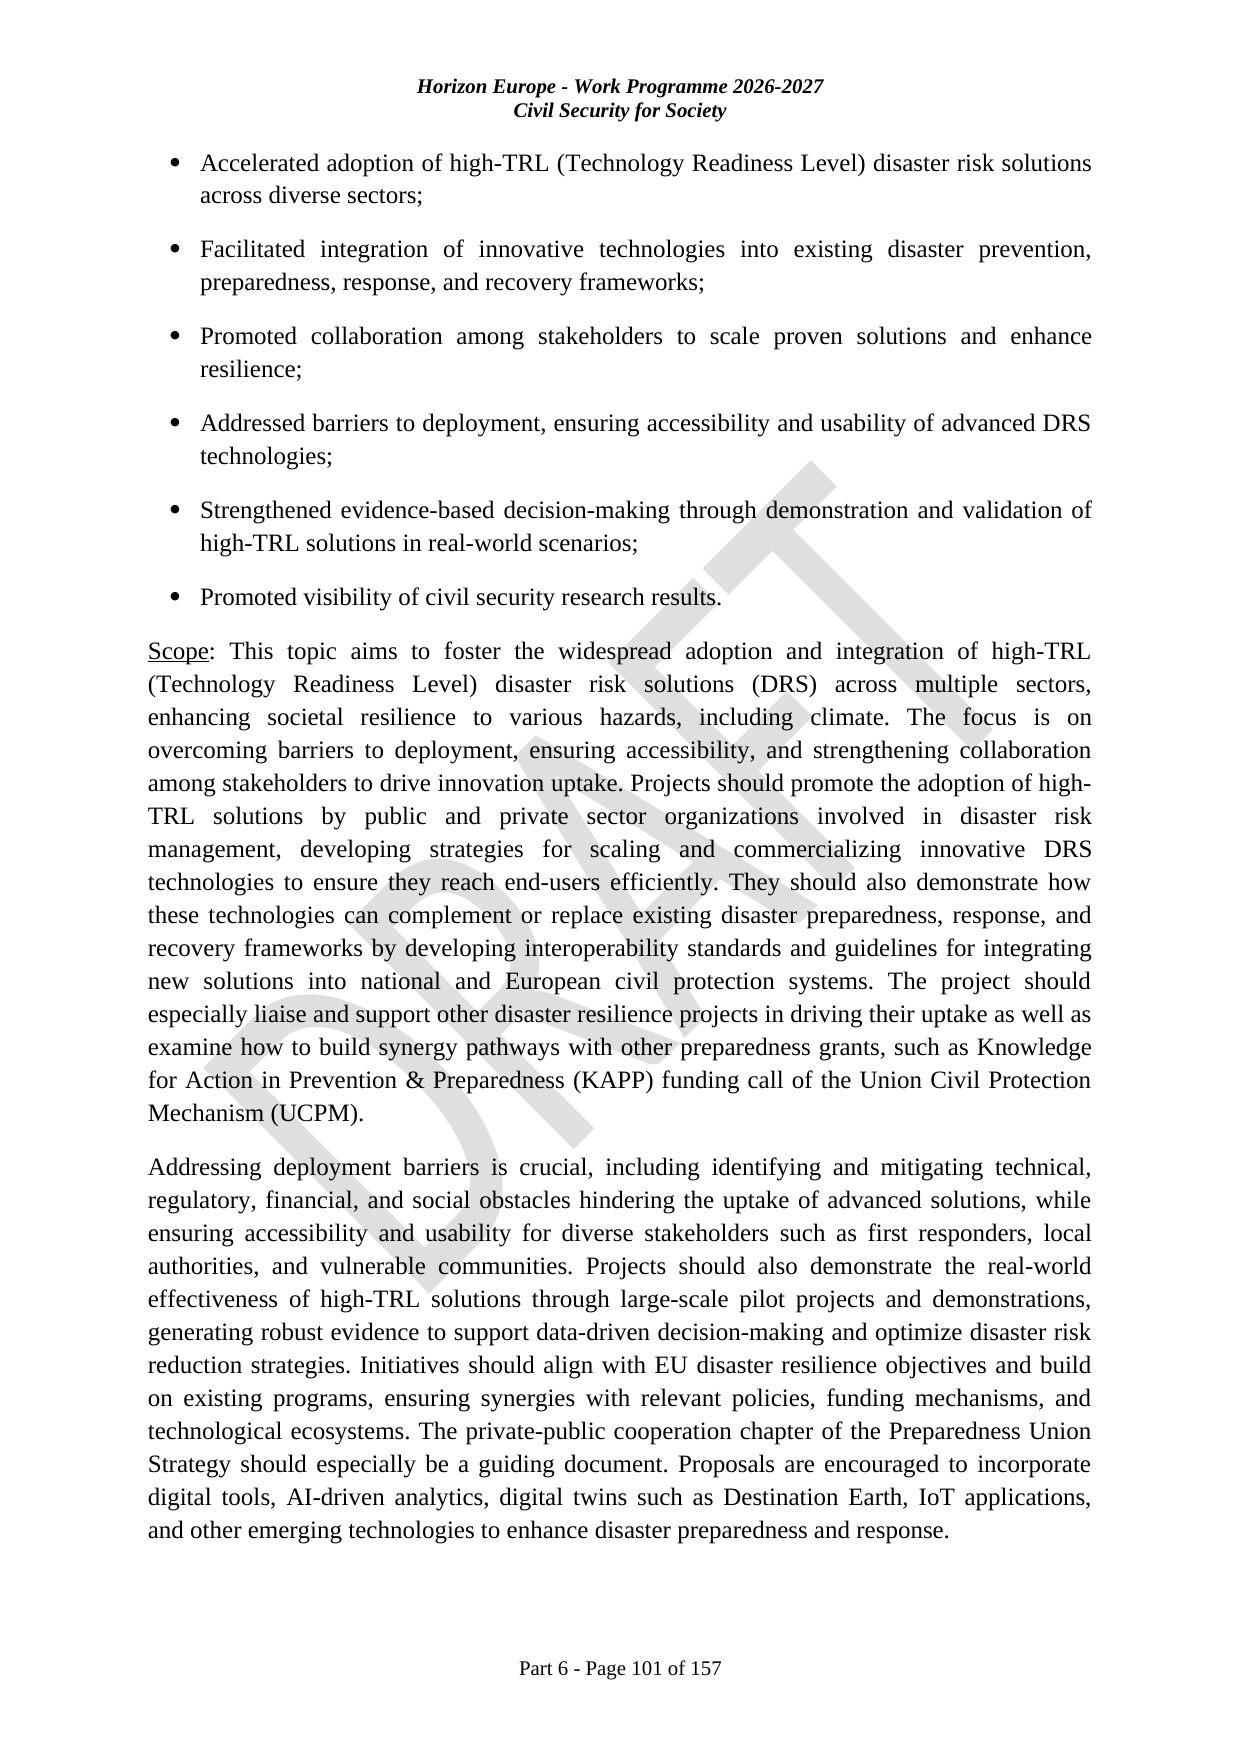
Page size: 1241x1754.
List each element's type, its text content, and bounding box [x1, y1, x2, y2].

list Accelerated adoption of high-TRL (Technology Readiness Level) disaster risk solutions across diverse sectors; [181, 148, 1093, 209]
list Promoted collaboration among stakeholders to scale proven solutions and enhance resilience; [181, 321, 1093, 383]
list Promoted visibility of civil security research results. [181, 582, 1093, 611]
list Strengthened evidence-based decision-making through demonstration and validation of high-TRL solutions in real-world scenarios; [181, 495, 1093, 557]
list Addressed barriers to deployment, ensuring accessibility and usability of advanced DRS technologies; [181, 408, 1093, 470]
text Scope: This topic aims to foster the widespread adoption and integration of high-TRL (Technology Readiness Level) disaster risk solutions (DRS) across multiple sectors, enhancing societal resilience to various hazards, including climate. The focus is on overcoming barriers to deployment, ensuring accessibility, and strengthening collaboration among stakeholders to drive innovation uptake. Projects should promote the adoption of high-TRL solutions by public and private sector organizations involved in disaster risk management, developing strategies for scaling and commercializing innovative DRS technologies to ensure they reach end-users efficiently. They should also demonstrate how these technologies can complement or replace existing disaster preparedness, response, and recovery frameworks by developing interoperability standards and guidelines for integrating new solutions into national and European civil protection systems. The project should especially liaise and support other disaster resilience projects in driving their uptake as well as examine how to build synergy pathways with other preparedness grants, such as Knowledge for Action in Prevention & Preparedness (KAPP) funding call of the Union Civil Protection Mechanism (UCPM). [148, 636, 1093, 1127]
text Addressing deployment barriers is crucial, including identifying and mitigating technical, regulatory, financial, and social obstacles hindering the uptake of advanced solutions, while ensuring accessibility and usability for diverse stakeholders such as first responders, local authorities, and vulnerable communities. Projects should also demonstrate the real-world effectiveness of high-TRL solutions through large-scale pilot projects and demonstrations, generating robust evidence to support data-driven decision-making and optimize disaster risk reduction strategies. Initiatives should align with EU disaster resilience objectives and build on existing programs, ensuring synergies with relevant policies, funding mechanisms, and technological ecosystems. The private-public cooperation chapter of the Preparedness Union Strategy should especially be a guiding document. Proposals are encouraged to incorporate digital tools, AI-driven analytics, digital twins such as Destination Earth, IoT applications, and other emerging technologies to enhance disaster preparedness and response. [148, 1152, 1093, 1544]
list Facilitated integration of innovative technologies into existing disaster prevention, preparedness, response, and recovery frameworks; [181, 234, 1093, 296]
